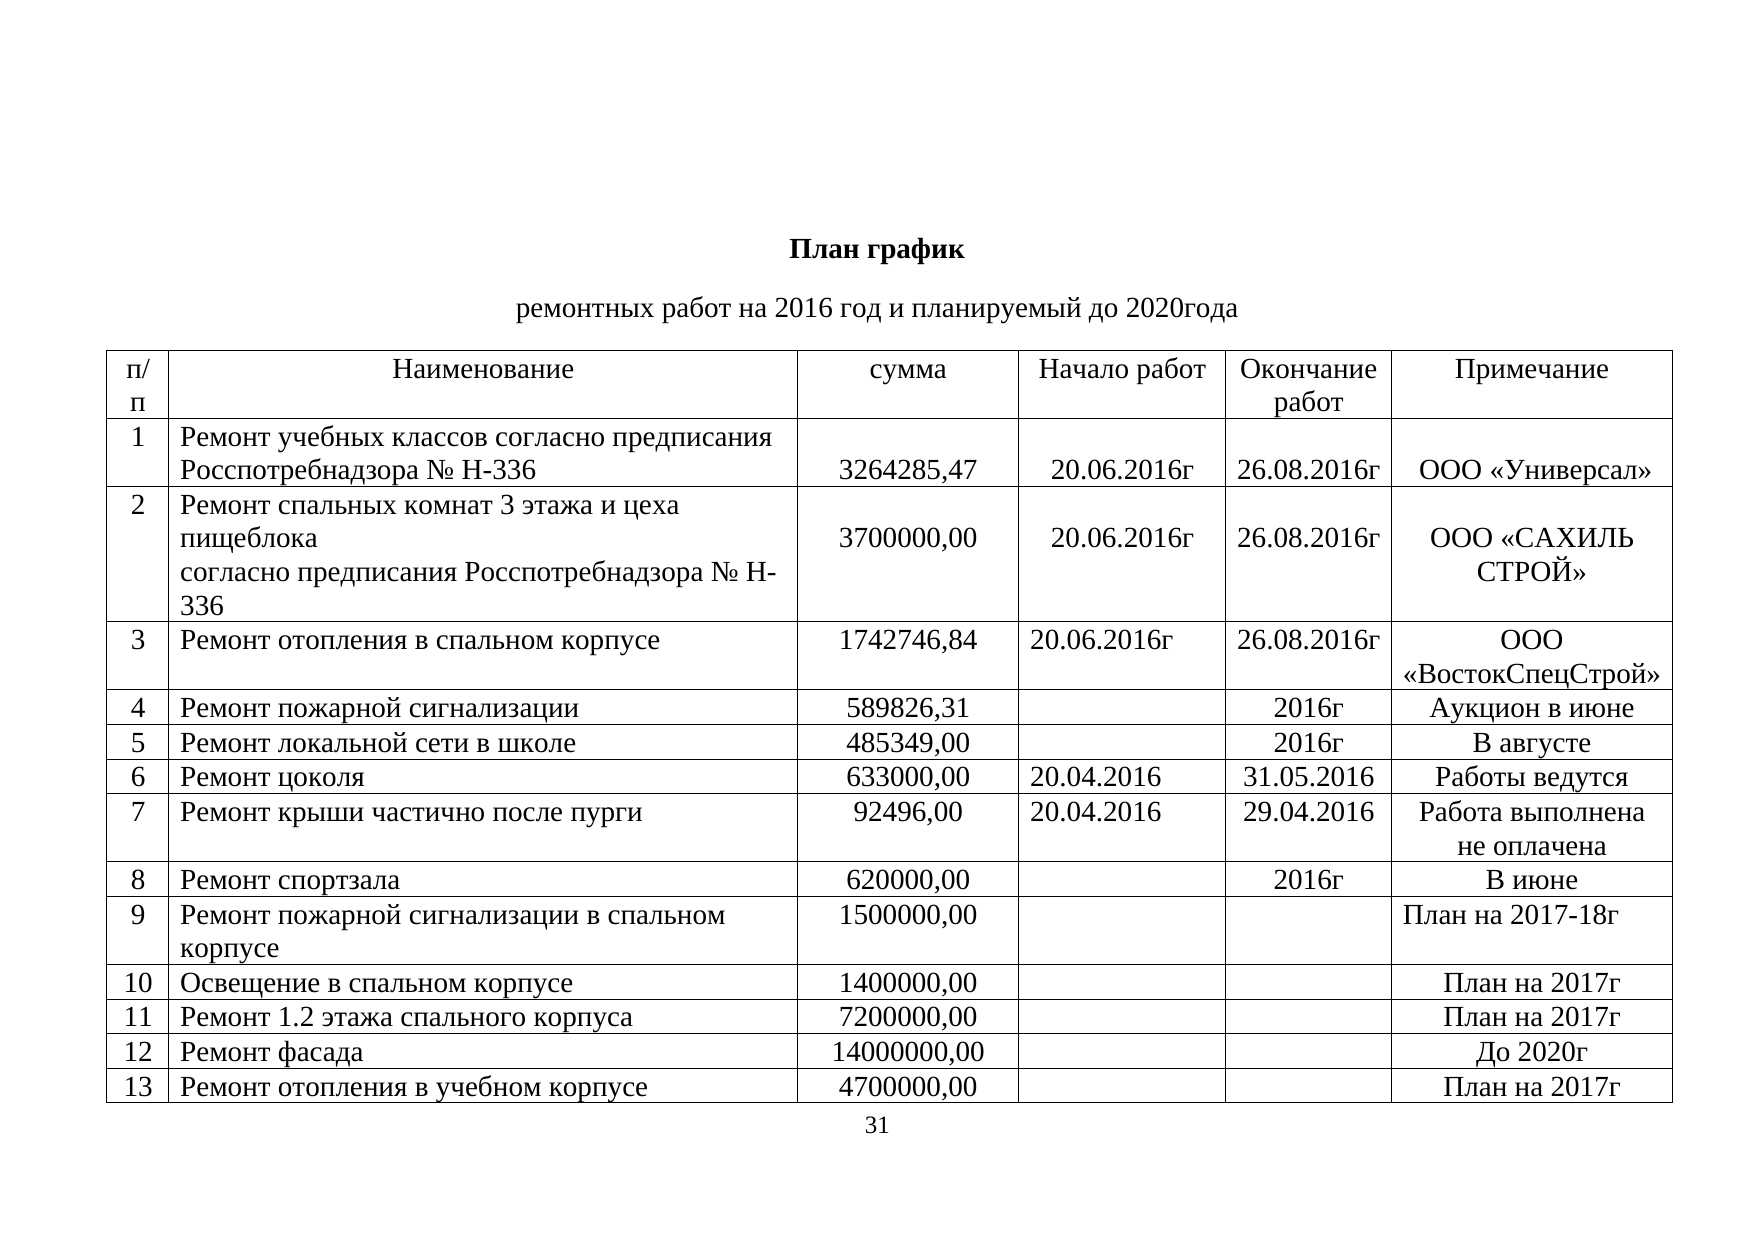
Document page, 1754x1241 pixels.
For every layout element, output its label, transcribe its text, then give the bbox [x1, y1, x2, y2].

table_cell 3264285,47 [798, 419, 1018, 486]
table_cell ООО «ВостокСпецСтрой» [1392, 622, 1672, 689]
table_cell 29.04.2016 [1226, 794, 1391, 861]
table_cell 1 [107, 419, 168, 486]
table_cell В августе [1392, 725, 1672, 758]
table_cell 20.04.2016 [1019, 794, 1225, 861]
table_header Начало работ [1019, 351, 1225, 418]
table_cell 620000,00 [798, 862, 1018, 896]
table_cell 1500000,00 [798, 897, 1018, 964]
table_cell План на 2017г [1392, 1000, 1672, 1033]
table_cell 7 [107, 794, 168, 861]
table_cell 26.08.2016г [1226, 419, 1391, 486]
table_cell Ремонт спортзала [169, 862, 797, 896]
table_cell Ремонт учебных классов согласно предписания Росспотребнадзора № Н-336 [169, 419, 797, 486]
table_cell 4 [107, 690, 168, 724]
table_cell 2 [107, 487, 168, 621]
table_cell 26.08.2016г [1226, 487, 1391, 621]
table_cell До 2020г [1392, 1034, 1672, 1068]
table_cell Работы ведутся [1392, 760, 1672, 793]
table_header п/п [107, 351, 168, 418]
table_cell Ремонт отопления в учебном корпусе [169, 1069, 797, 1102]
table_cell [1019, 725, 1225, 758]
table_cell [1226, 897, 1391, 964]
table_header Окончание работ [1226, 351, 1391, 418]
table_cell 8 [107, 862, 168, 896]
text ремонтных работ на 2016 год и планируемый до 2020года [118, 290, 1636, 324]
table_header Наименование [169, 351, 797, 418]
table_cell Аукцион в июне [1392, 690, 1672, 724]
table_cell 20.04.2016 [1019, 760, 1225, 793]
table_cell Освещение в спальном корпусе [169, 965, 797, 998]
table_cell 2016г [1226, 690, 1391, 724]
table_cell 6 [107, 760, 168, 793]
table_cell [1226, 965, 1391, 998]
table_cell 633000,00 [798, 760, 1018, 793]
table_cell [1019, 690, 1225, 724]
table_cell 5 [107, 725, 168, 758]
table_cell ООО «Универсал» [1392, 419, 1672, 486]
table_cell [1226, 1069, 1391, 1102]
table_cell ООО «САХИЛЬ СТРОЙ» [1392, 487, 1672, 621]
table_cell Ремонт спальных комнат 3 этажа и цеха пищеблока согласно предписания Росспотребнадзора № Н-336 [169, 487, 797, 621]
table_header сумма [798, 351, 1018, 418]
table_cell 589826,31 [798, 690, 1018, 724]
table_cell [1019, 897, 1225, 964]
table_header Примечание [1392, 351, 1672, 418]
table_cell 1742746,84 [798, 622, 1018, 689]
table_cell 10 [107, 965, 168, 998]
table_cell [1019, 862, 1225, 896]
table_cell [1019, 1069, 1225, 1102]
table_cell 20.06.2016г [1019, 487, 1225, 621]
text План график [118, 231, 1636, 264]
table_cell [1019, 1034, 1225, 1068]
table_cell Ремонт пожарной сигнализации [169, 690, 797, 724]
table_cell 92496,00 [798, 794, 1018, 861]
table_cell [1226, 1000, 1391, 1033]
table_cell 9 [107, 897, 168, 964]
table_cell 3 [107, 622, 168, 689]
table_cell 485349,00 [798, 725, 1018, 758]
table_cell Ремонт отопления в спальном корпусе [169, 622, 797, 689]
table_cell 1400000,00 [798, 965, 1018, 998]
table_cell 11 [107, 1000, 168, 1033]
table_cell 4700000,00 [798, 1069, 1018, 1102]
table_cell Ремонт 1.2 этажа спального корпуса [169, 1000, 797, 1033]
table_cell 12 [107, 1034, 168, 1068]
table_cell Ремонт фасада [169, 1034, 797, 1068]
table_cell 20.06.2016г [1019, 622, 1225, 689]
table_cell 13 [107, 1069, 168, 1102]
table_cell 14000000,00 [798, 1034, 1018, 1068]
table_cell Ремонт крыши частично после пурги [169, 794, 797, 861]
table_cell [1019, 965, 1225, 998]
table_cell 20.06.2016г [1019, 419, 1225, 486]
table_cell План на 2017г [1392, 1069, 1672, 1102]
table_cell 7200000,00 [798, 1000, 1018, 1033]
table_cell [1019, 1000, 1225, 1033]
table_cell Ремонт локальной сети в школе [169, 725, 797, 758]
table_cell Ремонт пожарной сигнализации в спальном корпусе [169, 897, 797, 964]
table_cell 3700000,00 [798, 487, 1018, 621]
table_cell 2016г [1226, 725, 1391, 758]
table_cell Ремонт цоколя [169, 760, 797, 793]
table_cell План на 2017-18г [1392, 897, 1672, 964]
table_cell В июне [1392, 862, 1672, 896]
table_cell 26.08.2016г [1226, 622, 1391, 689]
table_cell Работа выполнена не оплачена [1392, 794, 1672, 861]
table_cell План на 2017г [1392, 965, 1672, 998]
table_cell 2016г [1226, 862, 1391, 896]
table_cell 31.05.2016 [1226, 760, 1391, 793]
table_cell [1226, 1034, 1391, 1068]
